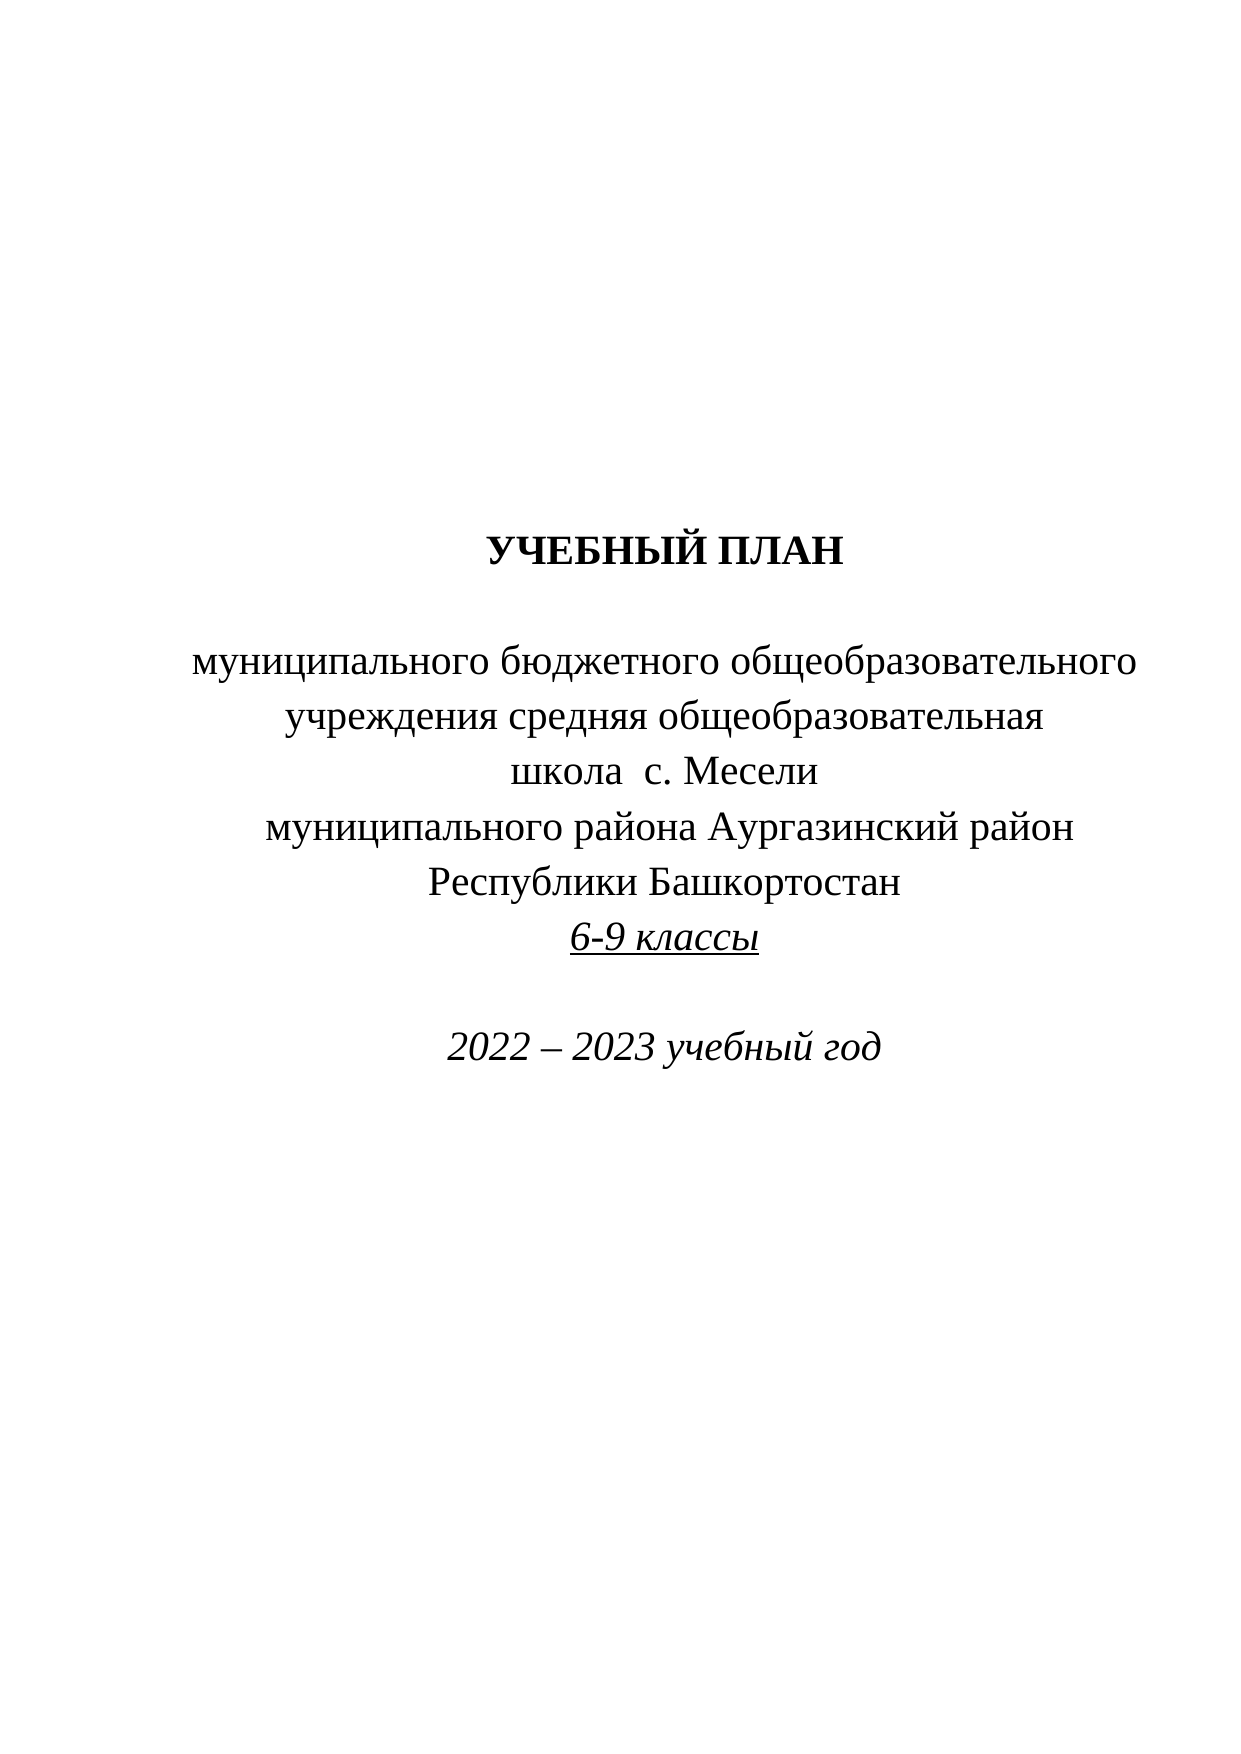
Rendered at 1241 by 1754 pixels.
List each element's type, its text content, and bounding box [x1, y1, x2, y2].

text УЧЕБНЫЙ ПЛАН [177, 525, 1152, 573]
text 2022 – 2023 учебный год [177, 1021, 1152, 1069]
text 6-9 классы [177, 911, 1152, 959]
text школа с. Месели [177, 746, 1152, 794]
text муниципального района Аургазинский район [177, 801, 1152, 849]
text Республики Башкортостан [177, 856, 1152, 904]
text муниципального бюджетного общеобразовательного учреждения средняя общеобразовательная [177, 636, 1152, 739]
